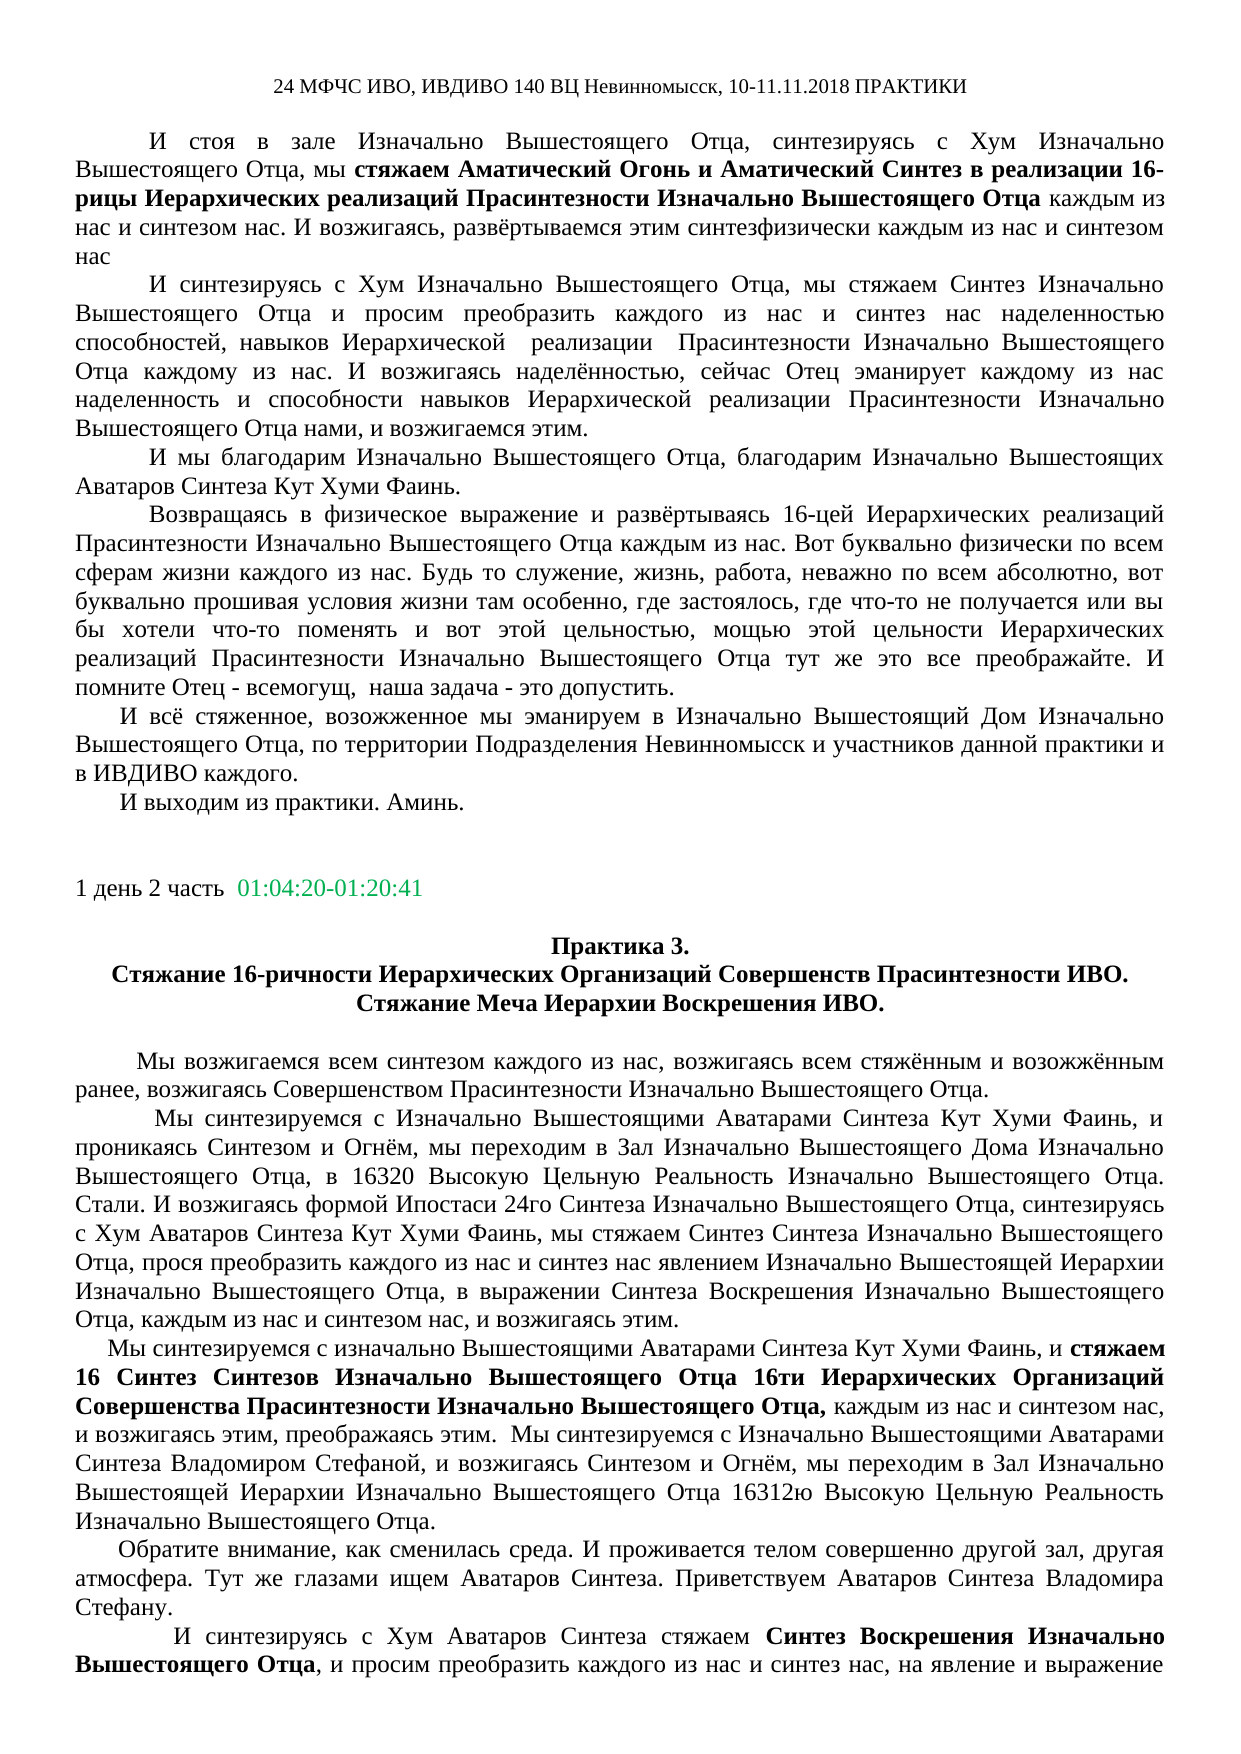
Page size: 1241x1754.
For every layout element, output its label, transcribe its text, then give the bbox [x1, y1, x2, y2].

text И выходим из практики. Аминь. [75, 787, 1165, 816]
text И всё стяженное, возожженное мы эманируем в Изначально Вышестоящий Дом Изначально Вышестоящего Отца, по территории Подразделения Невинномысск и участников данной практики и в ИВДИВО каждого. [75, 701, 1165, 787]
text Мы синтезируемся с Изначально Вышестоящими Аватарами Синтеза Кут Хуми Фаинь, и проникаясь Синтезом и Огнём, мы переходим в Зал Изначально Вышестоящего Дома Изначально Вышестоящего Отца, в 16320 Высокую Цельную Реальность Изначально Вышестоящего Отца. Стали. И возжигаясь формой Ипостаси 24го Синтеза Изначально Вышестоящего Отца, синтезируясь с Хум Аватаров Синтеза Кут Хуми Фаинь, мы стяжаем Синтез Синтеза Изначально Вышестоящего Отца, прося преобразить каждого из нас и синтез нас явлением Изначально Вышестоящей Иерархии Изначально Вышестоящего Отца, в выражении Синтеза Воскрешения Изначально Вышестоящего Отца, каждым из нас и синтезом нас, и возжигаясь этим. [75, 1103, 1165, 1333]
text И стоя в зале Изначально Вышестоящего Отца, синтезируясь с Хум Изначально Вышестоящего Отца, мы стяжаем Аматический Огонь и Аматический Синтез в реализации 16-рицы Иерархических реализаций Прасинтезности Изначально Вышестоящего Отца каждым из нас и синтезом нас. И возжигаясь, развёртываемся этим синтезфизически каждым из нас и синтезом нас [75, 126, 1165, 269]
text Стяжание 16-ричности Иерархических Организаций Совершенств Прасинтезности ИВО. [75, 959, 1165, 988]
text И мы благодарим Изначально Вышестоящего Отца, благодарим Изначально Вышестоящих Аватаров Синтеза Кут Хуми Фаинь. [75, 442, 1165, 499]
text Практика 3. [75, 931, 1165, 959]
text Обратите внимание, как сменилась среда. И проживается телом совершенно другой зал, другая атмосфера. Тут же глазами ищем Аватаров Синтеза. Приветствуем Аватаров Синтеза Владомира Стефану. [75, 1534, 1165, 1621]
text Возвращаясь в физическое выражение и развёртываясь 16-цей Иерархических реализаций Прасинтезности Изначально Вышестоящего Отца каждым из нас. Вот буквально физически по всем сферам жизни каждого из нас. Будь то служение, жизнь, работа, неважно по всем абсолютно, вот буквально прошивая условия жизни там особенно, где застоялось, где что-то не получается или вы бы хотели что-то поменять и вот этой цельностью, мощью этой цельности Иерархических реализаций Прасинтезности Изначально Вышестоящего Отца тут же это все преображайте. И помните Отец - всемогущ, наша задача - это допустить. [75, 499, 1165, 701]
text Мы синтезируемся с изначально Вышестоящими Аватарами Синтеза Кут Хуми Фаинь, и стяжаем 16 Синтез Синтезов Изначально Вышестоящего Отца 16ти Иерархических Организаций Совершенства Прасинтезности Изначально Вышестоящего Отца, каждым из нас и синтезом нас, и возжигаясь этим, преображаясь этим. Мы синтезируемся с Изначально Вышестоящими Аватарами Синтеза Владомиром Стефаной, и возжигаясь Синтезом и Огнём, мы переходим в Зал Изначально Вышестоящей Иерархии Изначально Вышестоящего Отца 16312ю Высокую Цельную Реальность Изначально Вышестоящего Отца. [75, 1333, 1165, 1534]
text Мы возжигаемся всем синтезом каждого из нас, возжигаясь всем стяжённым и возожжённым ранее, возжигаясь Совершенством Прасинтезности Изначально Вышестоящего Отца. [75, 1046, 1165, 1103]
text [75, 1621, 1165, 1678]
text И синтезируясь с Хум Изначально Вышестоящего Отца, мы стяжаем Синтез Изначально Вышестоящего Отца и просим преобразить каждого из нас и синтез нас наделенностью способностей, навыков Иерархической реализации Прасинтезности Изначально Вышестоящего Отца каждому из нас. И возжигаясь наделённостью, сейчас Отец эманирует каждому из нас наделенность и способности навыков Иерархической реализации Прасинтезности Изначально Вышестоящего Отца нами, и возжигаемся этим. [75, 269, 1165, 442]
text 1 день 2 часть 01:04:20-01:20:41 [75, 873, 1165, 902]
text Стяжание Меча Иерархии Воскрешения ИВО. [75, 988, 1165, 1017]
